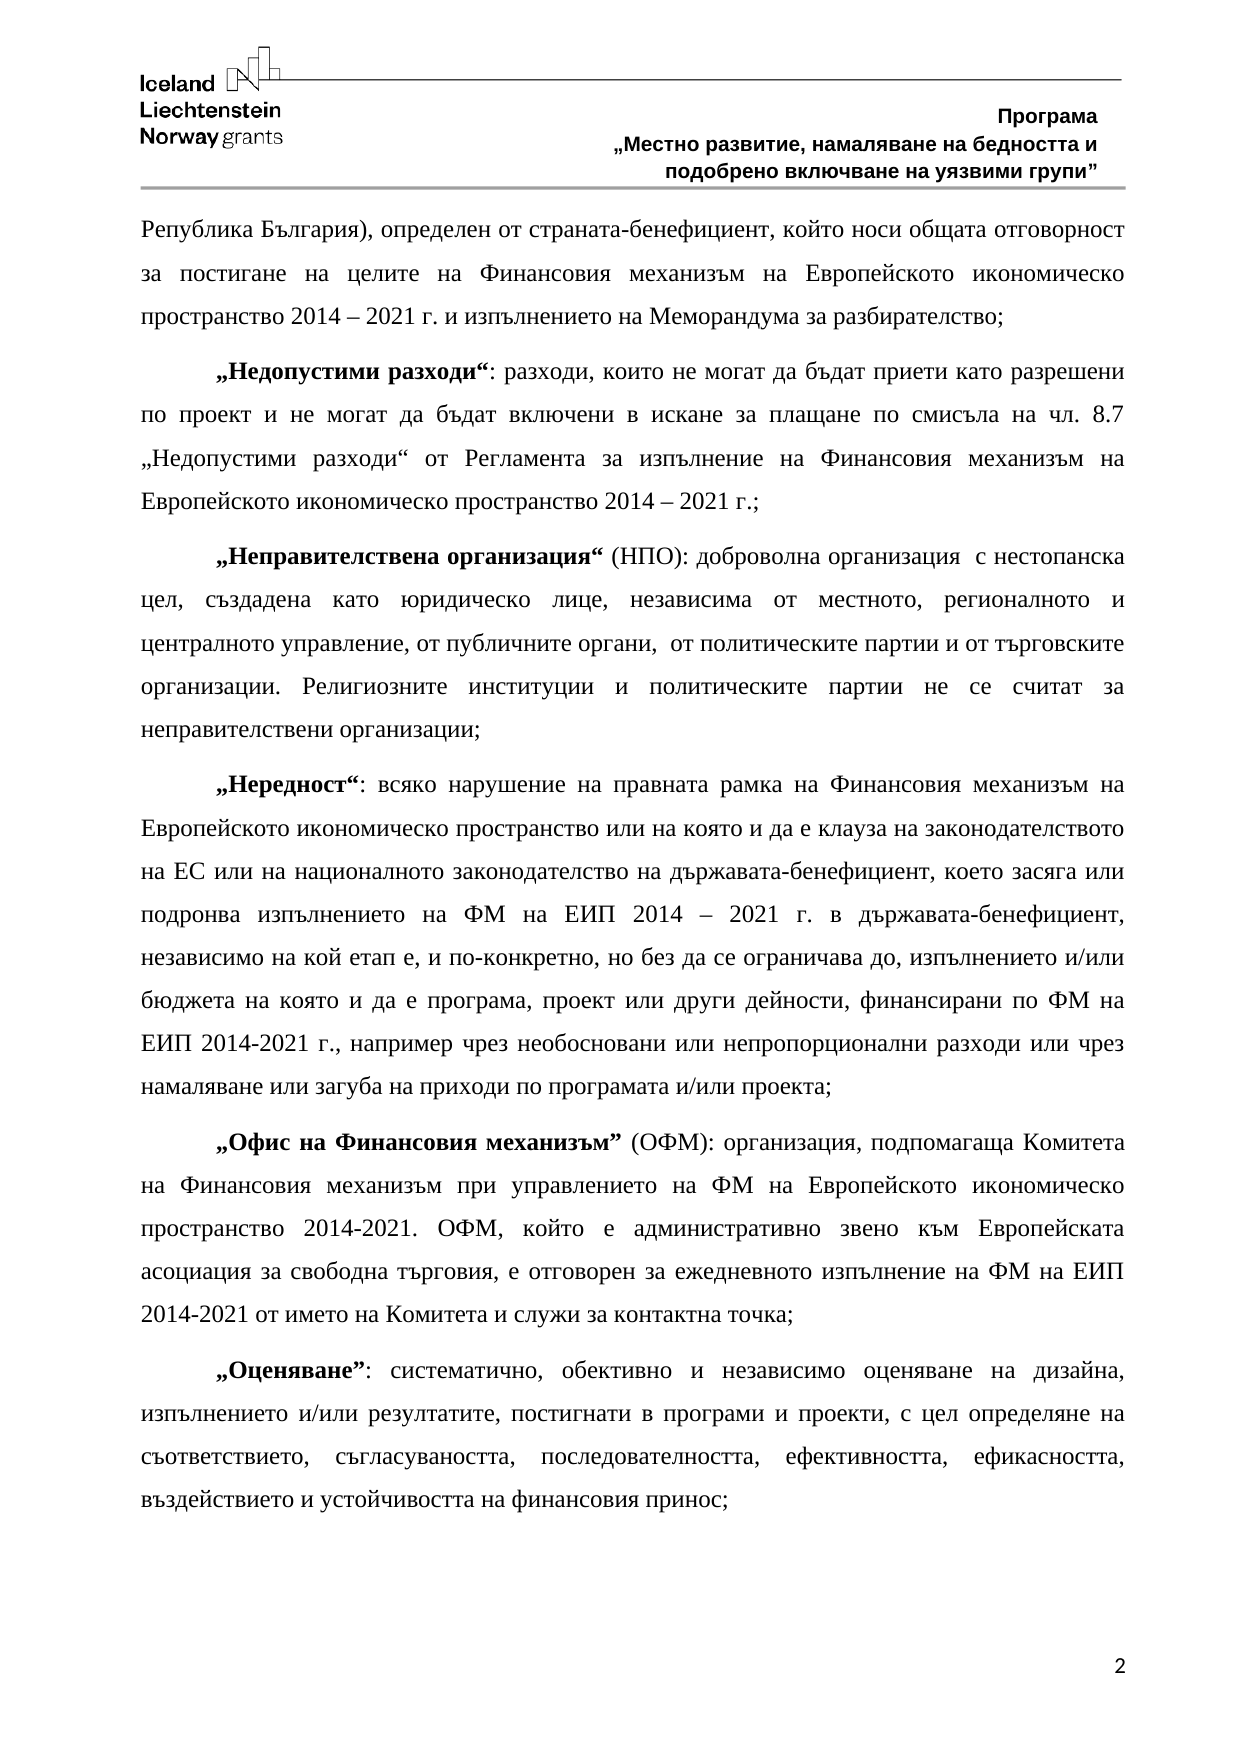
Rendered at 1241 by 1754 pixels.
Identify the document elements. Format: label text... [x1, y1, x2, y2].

picture [139, 46, 1122, 149]
text „Неправителствена организация“ (НПО): доброволна организация с нестопанска цел, създадена като юридическо лице, независима от местното, регионалното и централното управление, от публичните органи, от политическите партии и от търговските организации. Религиозните институции и политическите партии не се считат за неправителствени организации; [141, 541, 1126, 743]
text „Офис на Финансовия механизъм” (ОФМ): организация, подпомагаща Комитета на Финансовия механизъм при управлението на ФМ на Европейското икономическо пространство 2014-2021. ОФМ, който е административно звено към Европейската асоциация за свободна търговия, е отговорен за ежедневното изпълнение на ФМ на ЕИП 2014-2021 от името на Комитета и служи за контактна точка; [141, 1127, 1126, 1328]
text „Оценяване”: систематично, обективно и независимо оценяване на дизайна, изпълнението и/или резултатите, постигнати в програми и проекти, с цел определяне на съответствието, съгласуваността, последователността, ефективността, ефикасността, въздействието и устойчивостта на финансовия принос; [141, 1355, 1126, 1513]
text „Недопустими разходи“: разходи, които не могат да бъдат приети като разрешени по проект и не могат да бъдат включени в искане за плащане по смисъла на чл. 8.7 „Недопустими разходи“ от Регламента за изпълнение на Финансовия механизъм на Европейското икономическо пространство 2014 – 2021 г.; [141, 356, 1126, 514]
text „Нередност“: всяко нарушение на правната рамка на Финансовия механизъм на Европейското икономическо пространство или на която и да е клауза на законодателството на ЕС или на националното законодателство на държавата-бенефициент, което засяга или подронва изпълнението на ФМ на ЕИП 2014 – 2021 г. в държавата-бенефициент, независимо на кой етап е, и по-конкретно, но без да се ограничава до, изпълнението и/или бюджета на която и да е програма, проект или други дейности, финансирани по ФМ на ЕИП 2014-2021 г., например чрез необосновани или непропорционални разходи или чрез намаляване или загуба на приходи по програмата и/или проекта; [141, 769, 1126, 1100]
